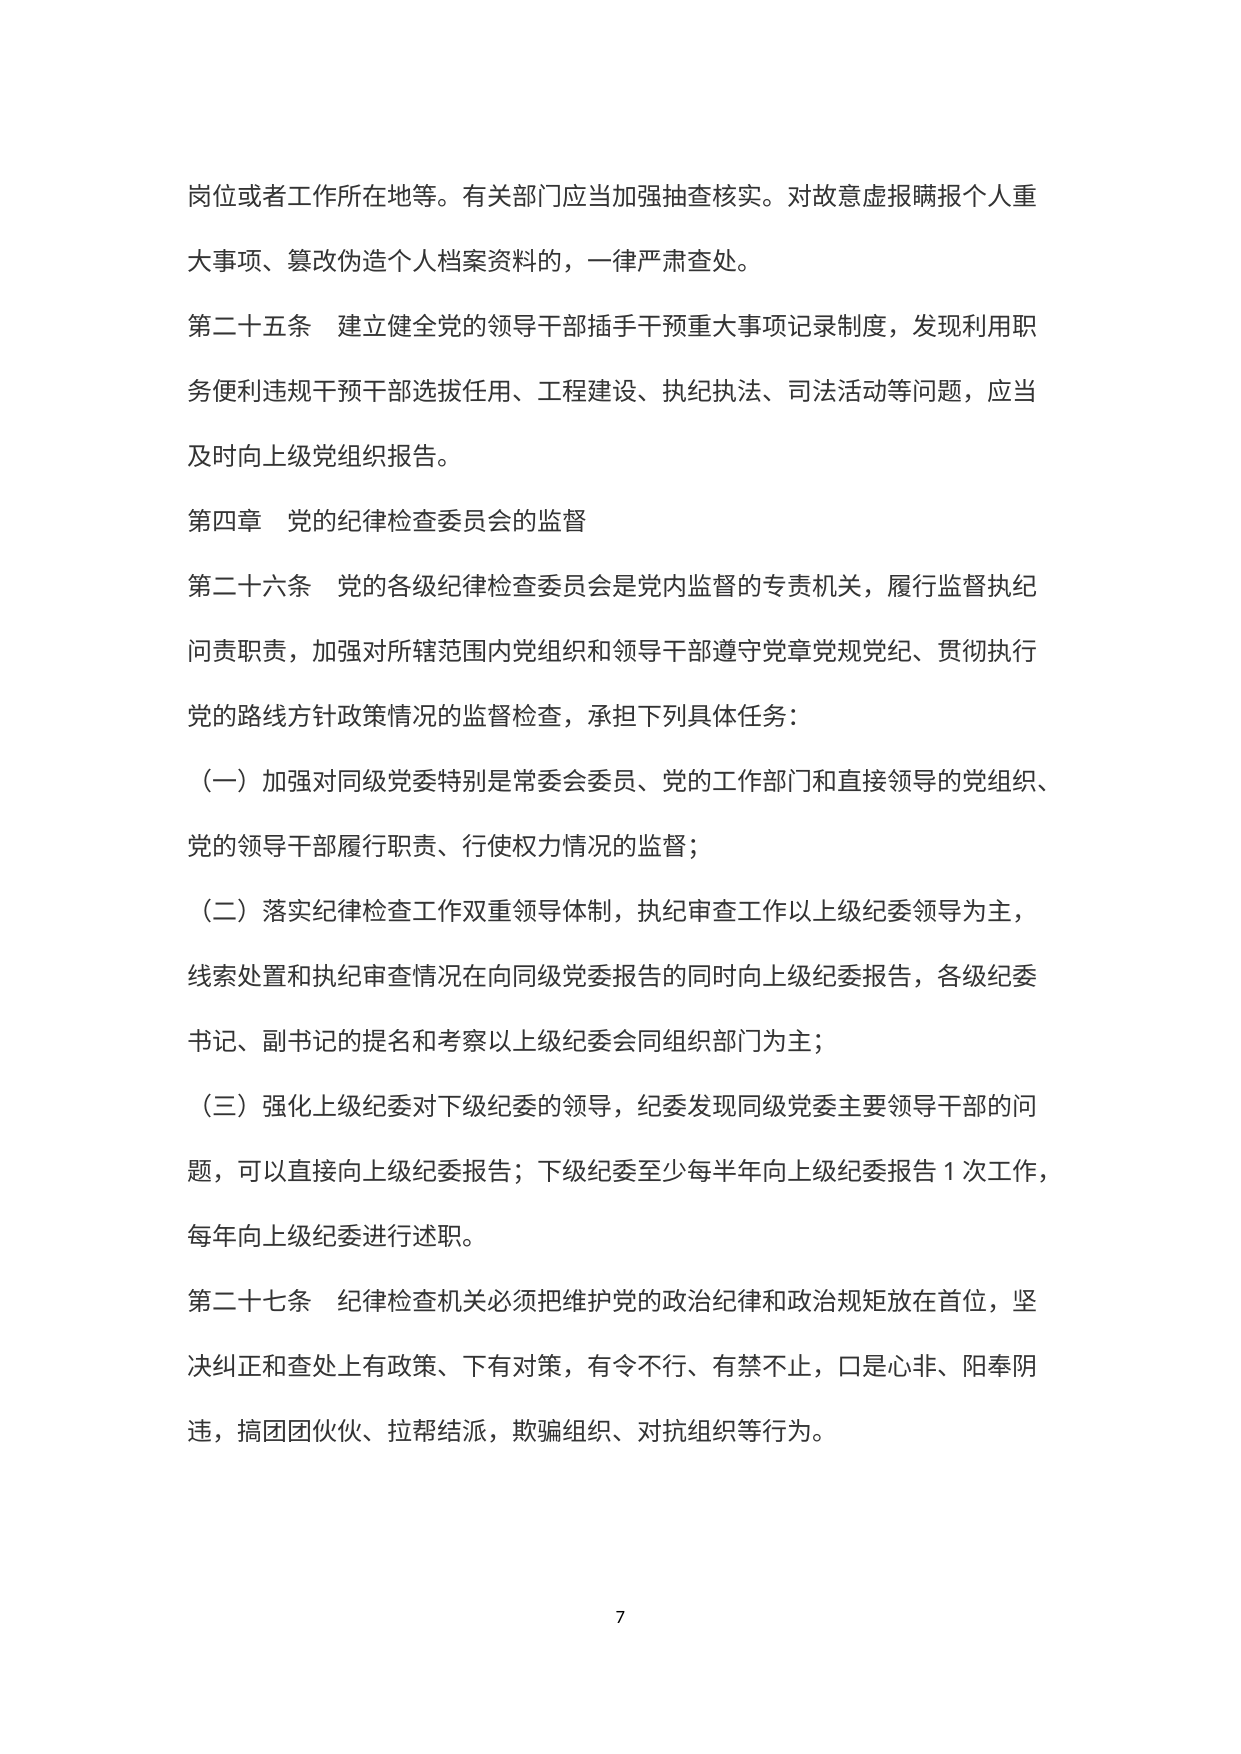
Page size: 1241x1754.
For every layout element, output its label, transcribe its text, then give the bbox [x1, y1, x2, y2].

text 第二十七条 纪律检查机关必须把维护党的政治纪律和政治规矩放在首位，坚决纠正和查处上有政策、下有对策，有令不行、有禁不止，口是心非、阳奉阴违，搞团团伙伙、拉帮结派，欺骗组织、对抗组织等行为。 [187, 1267, 1053, 1462]
text 第四章 党的纪律检查委员会的监督 [187, 487, 1053, 552]
text 第二十五条 建立健全党的领导干部插手干预重大事项记录制度，发现利用职务便利违规干预干部选拔任用、工程建设、执纪执法、司法活动等问题，应当及时向上级党组织报告。 [187, 292, 1053, 487]
text 第二十六条 党的各级纪律检查委员会是党内监督的专责机关，履行监督执纪问责职责，加强对所辖范围内党组织和领导干部遵守党章党规党纪、贯彻执行党的路线方针政策情况的监督检查，承担下列具体任务： [187, 552, 1053, 747]
text （三）强化上级纪委对下级纪委的领导，纪委发现同级党委主要领导干部的问题，可以直接向上级纪委报告；下级纪委至少每半年向上级纪委报告1次工作，每年向上级纪委进行述职。 [187, 1072, 1053, 1267]
text （一）加强对同级党委特别是常委会委员、党的工作部门和直接领导的党组织、党的领导干部履行职责、行使权力情况的监督； [187, 747, 1053, 877]
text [187, 162, 1053, 292]
text （二）落实纪律检查工作双重领导体制，执纪审查工作以上级纪委领导为主，线索处置和执纪审查情况在向同级党委报告的同时向上级纪委报告，各级纪委书记、副书记的提名和考察以上级纪委会同组织部门为主； [187, 877, 1053, 1072]
